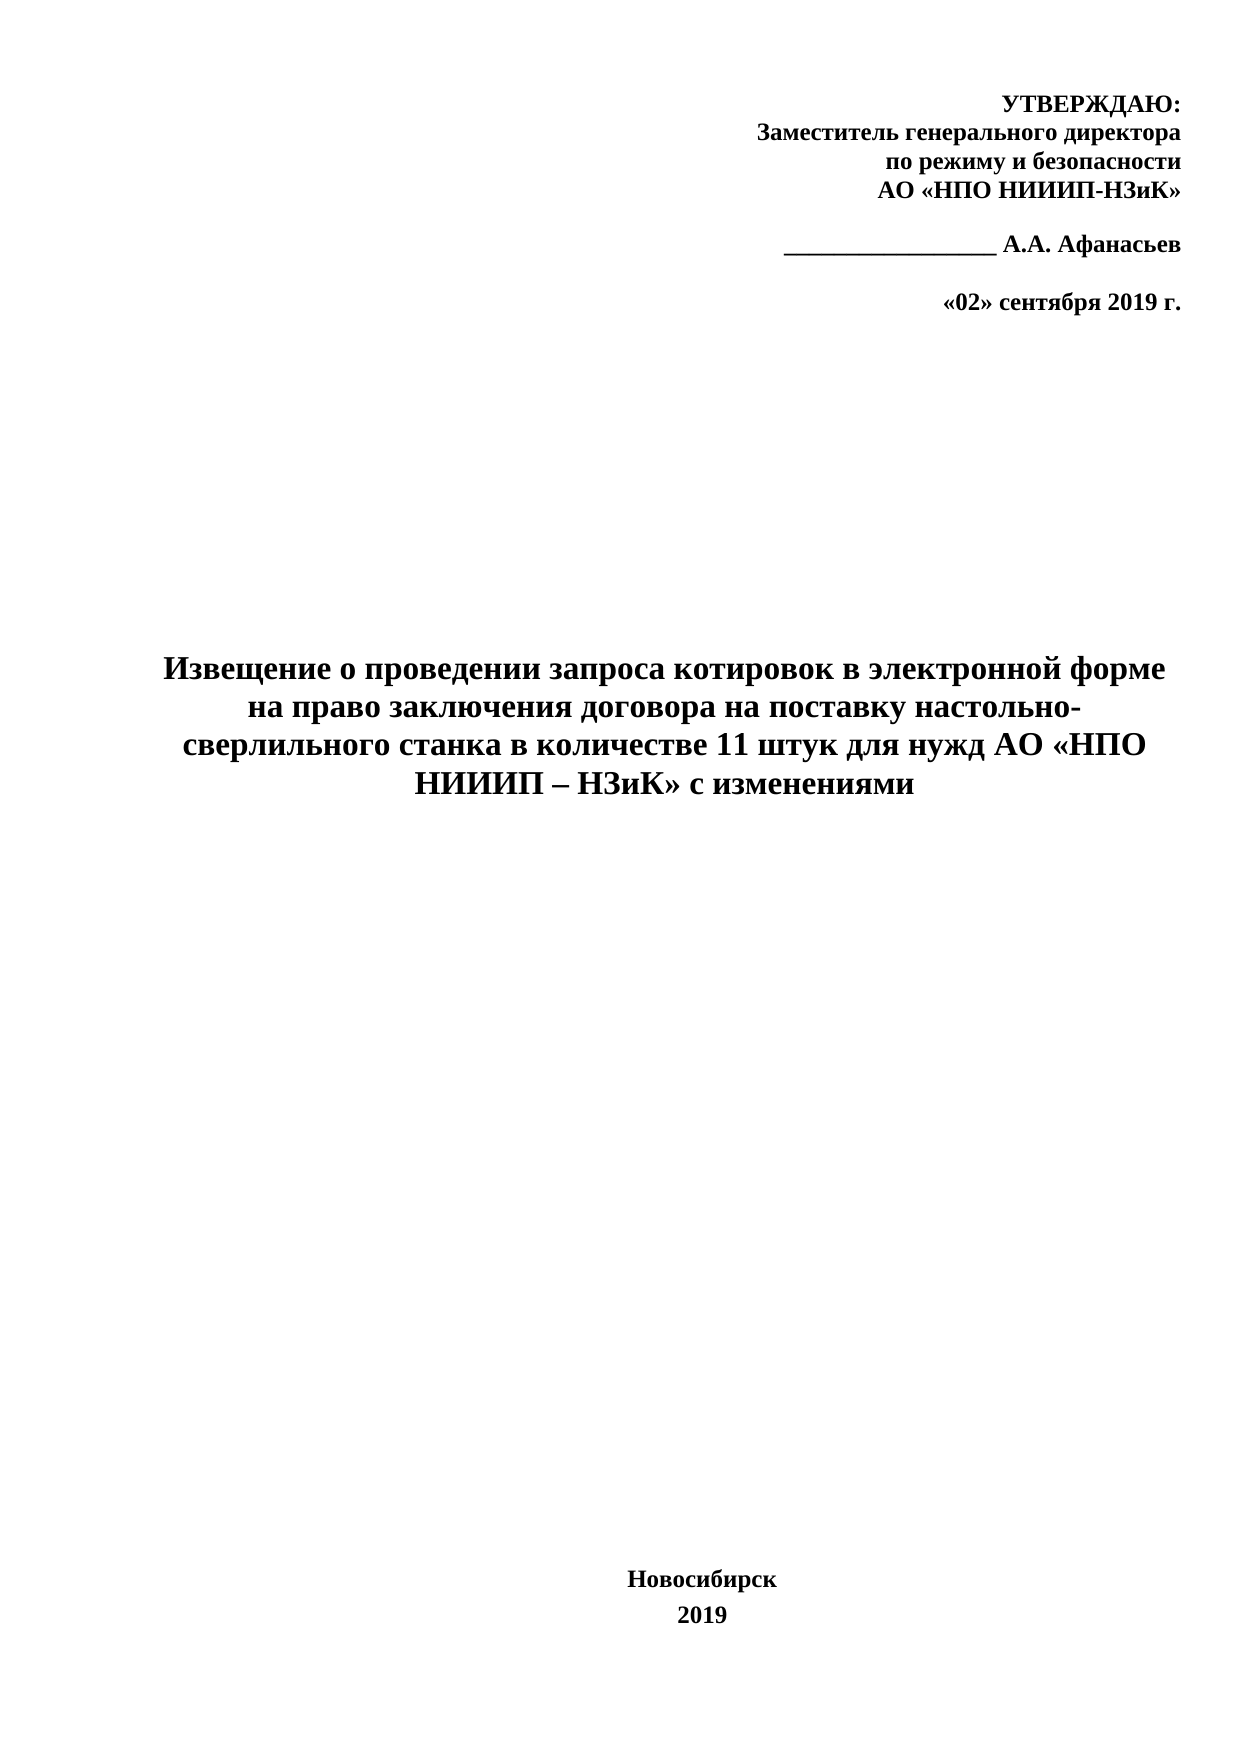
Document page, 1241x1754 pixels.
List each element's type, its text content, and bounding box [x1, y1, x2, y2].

text УТВЕРЖДАЮ: Заместитель генерального директора [738, 89, 1181, 146]
text АО «НПО НИИИП-НЗиК» [738, 175, 1181, 204]
text _________________ А.А. Афанасьев [738, 229, 1181, 257]
text 2019 [148, 1600, 1181, 1629]
text Новосибирск [148, 1564, 1181, 1593]
text по режиму и безопасности [738, 146, 1181, 175]
text Извещение о проведении запроса котировок в электронной форме на право заключения договора на поставку настольно-сверлильного станка в количестве 11 штук для нужд АО «НПО НИИИП – НЗиК» с изменениями [148, 648, 1181, 801]
text «02» сентября 2019 г. [738, 287, 1181, 315]
